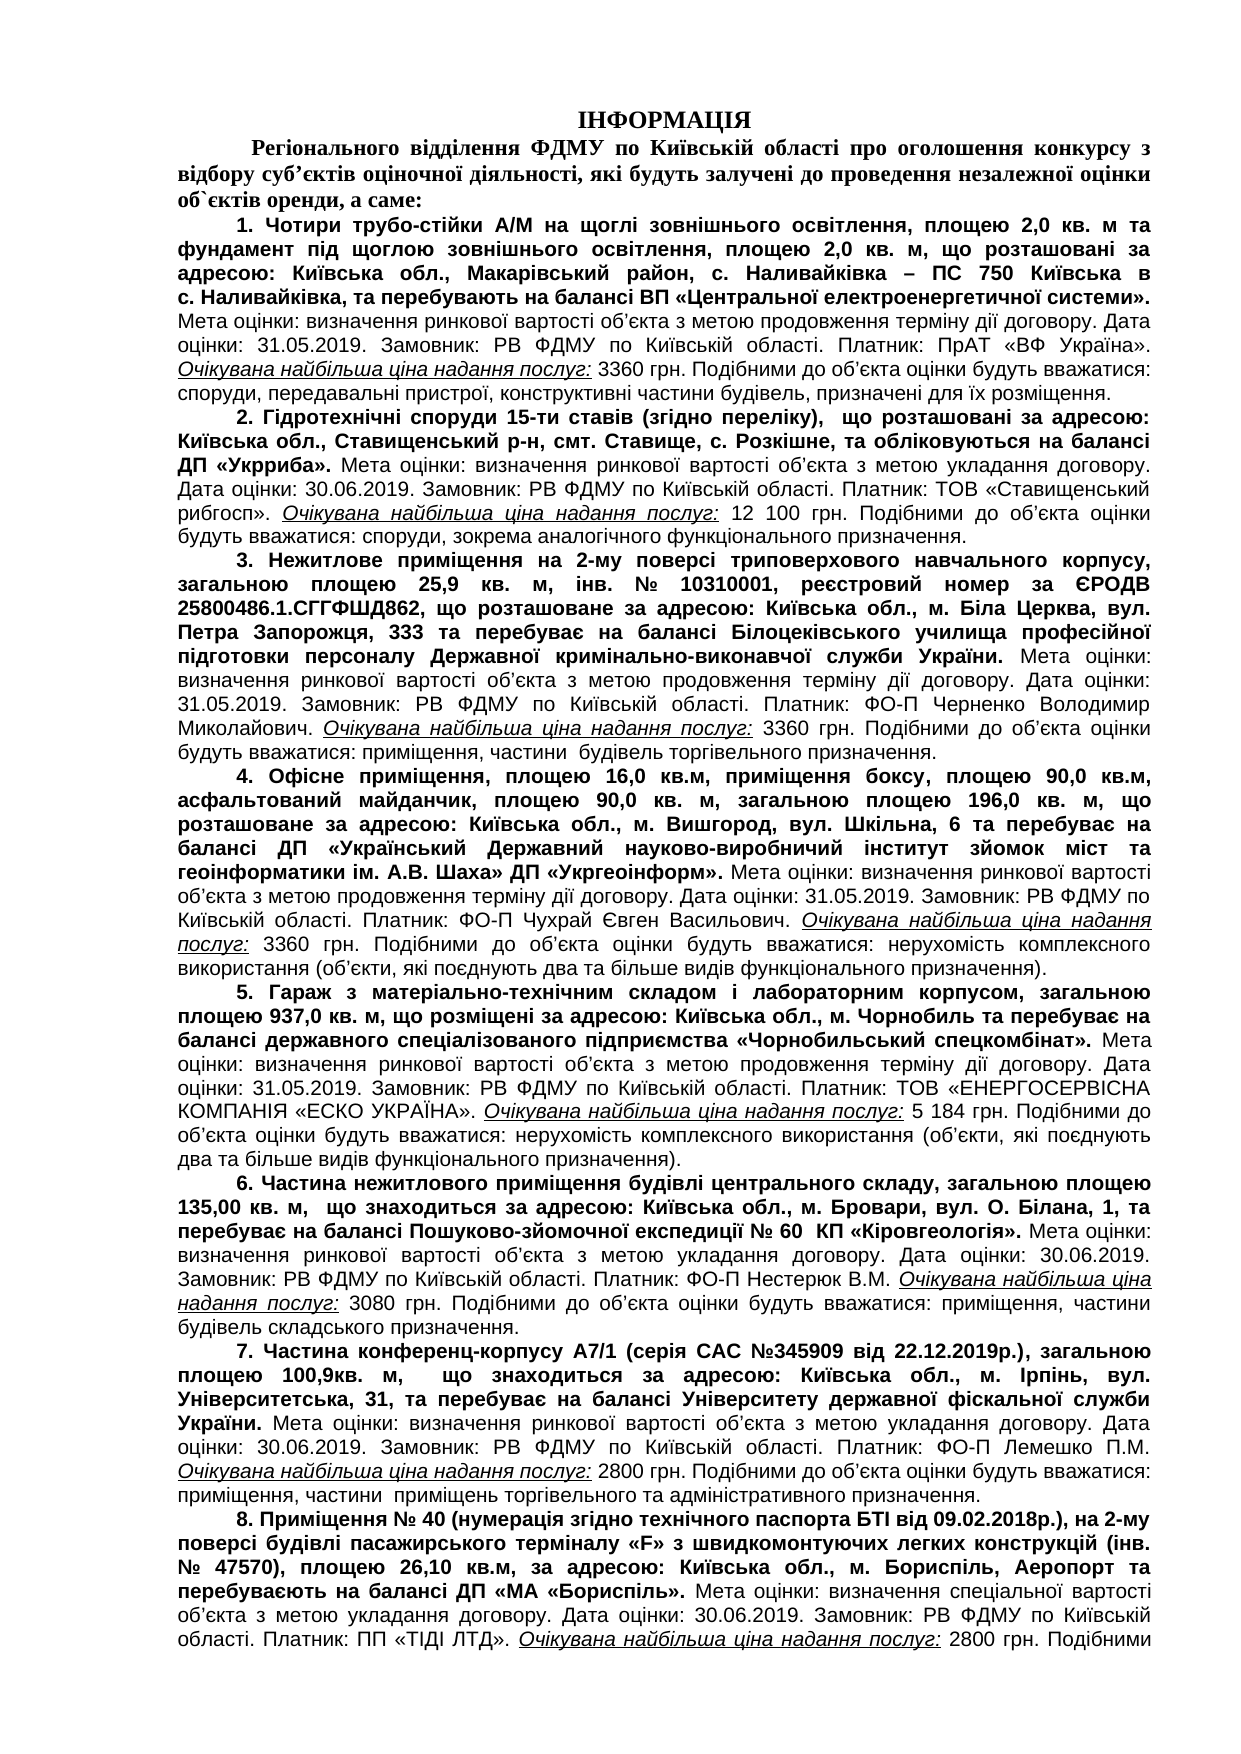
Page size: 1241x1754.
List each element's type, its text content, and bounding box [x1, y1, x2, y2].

text 1. Чотири трубо-стійки А/М на щоглі зовнішнього освітлення, площею та фундамент під щоглою зовнішнього освітлення, площею , що розташовані за адресою: Київська обл., Макарівський район, с. Наливайківка – ПС 750 Київська в с. Наливайківка, та перебувають на балансі ВП «Центральної електроенергетичної системи». Мета оцінки: визначення ринкової вартості об’єкта з метою продовження терміну дії договору. Дата оцінки: 31.05.2019. Замовник: РВ ФДМУ по Київській області. Платник: ПрАТ «ВФ Україна». Очікувана найбільша ціна надання послуг: 3360 грн. Подібними до об’єкта оцінки будуть вважатися: споруди, передавальні пристрої, конструктивні частини будівель, призначені для їх розміщення. [177, 213, 1152, 404]
text 3. Нежитлове приміщення на 2-му поверсі триповерхового навчального корпусу, загальною площею , інв. № 10310001, реєстровий номер за ЄРОДВ 25800486.1.СГГФШД862, що розташоване за адресою: Київська обл., м. Біла Церква, вул. Петра Запорожця, 333 та перебуває на балансі Білоцеківського училища професійної підготовки персоналу Державної кримінально-виконавчої служби України. Мета оцінки: визначення ринкової вартості об’єкта з метою продовження терміну дії договору. Дата оцінки: 31.05.2019. Замовник: РВ ФДМУ по Київській області. Платник: ФО-П Черненко Володимир Миколайович. Очікувана найбільша ціна надання послуг: 3360 грн. Подібними до об’єкта оцінки будуть вважатися: приміщення, частини будівель торгівельного призначення. [177, 548, 1152, 764]
text 2. Гідротехнічні споруди 15-ти ставів (згідно переліку), що розташовані за адресою: Київська обл., Ставищенський р-н, смт. Ставище, с. Розкішне, та обліковуються на балансі ДП «Укрриба». Мета оцінки: визначення ринкової вартості об’єкта з метою укладання договору. Дата оцінки: 30.06.2019. Замовник: РВ ФДМУ по Київській області. Платник: ТОВ «Ставищенський рибгосп». Очікувана найбільша ціна надання послуг: 12 100 грн. Подібними до об’єкта оцінки будуть вважатися: споруди, зокрема аналогічного функціонального призначення. [177, 404, 1152, 548]
text ІНФОРМАЦІЯ [177, 105, 1152, 134]
text 7. Частина конференц-корпусу А7/1 (серія САС №345909 від 22.12.2019р.), загальною площею 100,9кв. м, що знаходиться за адресою: Київська обл., м. Ірпінь, вул. Університетська, 31, та перебуває на балансі Університету державної фіскальної служби України. Мета оцінки: визначення ринкової вартості об’єкта з метою укладання договору. Дата оцінки: 30.06.2019. Замовник: РВ ФДМУ по Київській області. Платник: ФО-П Лемешко П.М. Очікувана найбільша ціна надання послуг: 2800 грн. Подібними до об’єкта оцінки будуть вважатися: приміщення, частини приміщень торгівельного та адміністративного призначення. [177, 1339, 1152, 1507]
text 5. Гараж з матеріально-технічним складом і лабораторним корпусом, загальною площею , що розміщені за адресою: Київська обл., м. Чорнобиль та перебуває на балансі державного спеціалізованого підприємства «Чорнобильський спецкомбінат». Мета оцінки: визначення ринкової вартості об’єкта з метою продовження терміну дії договору. Дата оцінки: 31.05.2019. Замовник: РВ ФДМУ по Київській області. Платник: ТОВ «ЕНЕРГОСЕРВІСНА КОМПАНІЯ «ЕСКО УКРАЇНА». Очікувана найбільша ціна надання послуг: 5 184 грн. Подібними до об’єкта оцінки будуть вважатися: нерухомість комплексного використання (об’єкти, які поєднують два та більше видів функціонального призначення). [177, 979, 1152, 1171]
text 6. Частина нежитлового приміщення будівлі центрального складу, загальною площею , що знаходиться за адресою: Київська обл., м. Бровари, вул. О. Білана, 1, та перебуває на балансі Пошуково-зйомочної експедиції № 60 КП «Кіровгеологія». Мета оцінки: визначення ринкової вартості об’єкта з метою укладання договору. Дата оцінки: 30.06.2019. Замовник: РВ ФДМУ по Київській області. Платник: ФО-П Нестерюк В.М. Очікувана найбільша ціна надання послуг: 3080 грн. Подібними до об’єкта оцінки будуть вважатися: приміщення, частини будівель складського призначення. [177, 1171, 1152, 1339]
text Регіонального відділення ФДМУ по Київській області про оголошення конкурсу з відбору суб’єктів оціночної діяльності, які будуть залучені до проведення незалежної оцінки об`єктів оренди, а саме: [177, 134, 1152, 213]
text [177, 1507, 1152, 1650]
text 4. Офісне приміщення, площею 16,0 кв.м, приміщення боксу, площею 90,0 кв.м, асфальтований майданчик, площею , загальною площею , що розташоване за адресою: Київська обл., м. Вишгород, вул. Шкільна, 6 та перебуває на балансі ДП «Український Державний науково-виробничий інститут зйомок міст та геоінформатики ім. А.В. Шаха» ДП «Укргеоінформ». Мета оцінки: визначення ринкової вартості об’єкта з метою продовження терміну дії договору. Дата оцінки: 31.05.2019. Замовник: РВ ФДМУ по Київській області. Платник: ФО-П Чухрай Євген Васильович. Очікувана найбільша ціна надання послуг: 3360 грн. Подібними до об’єкта оцінки будуть вважатися: нерухомість комплексного використання (об’єкти, які поєднують два та більше видів функціонального призначення). [177, 764, 1152, 979]
